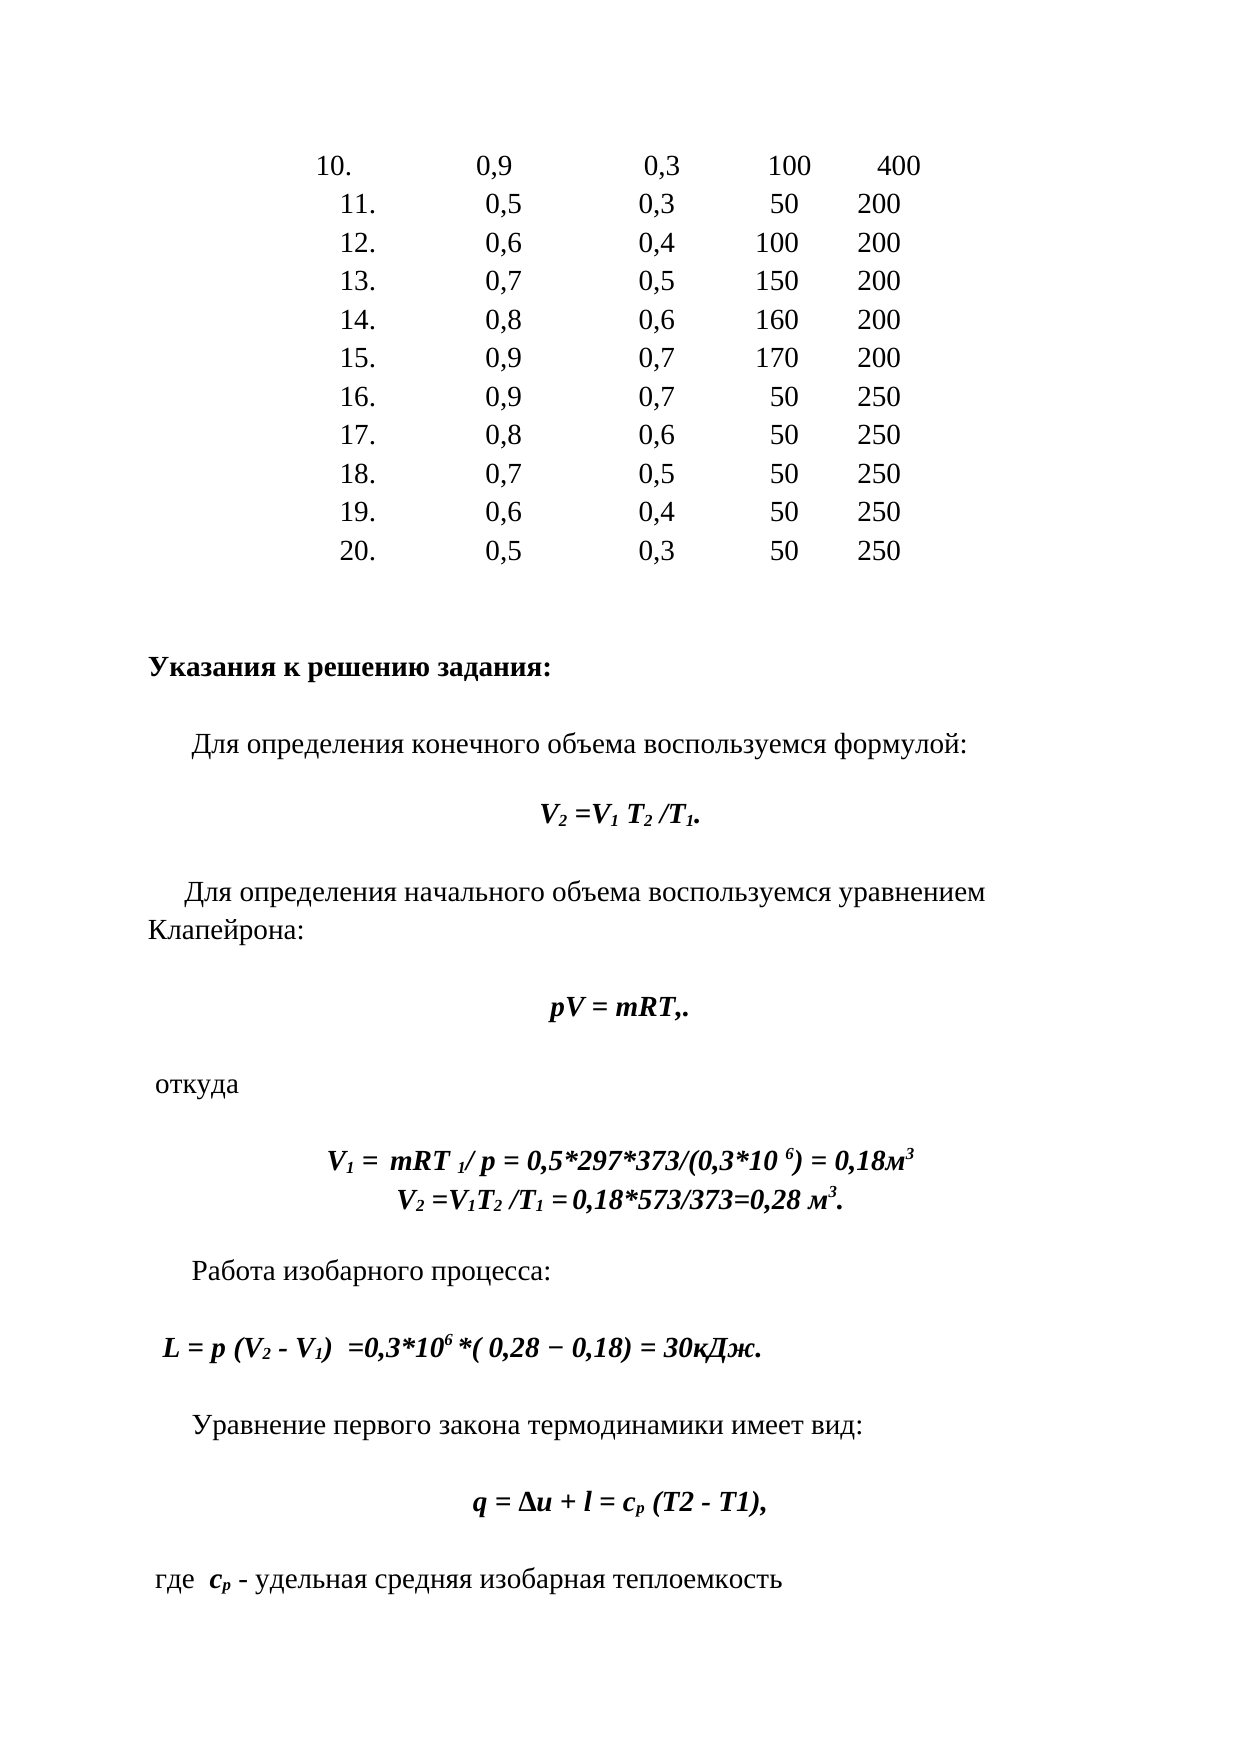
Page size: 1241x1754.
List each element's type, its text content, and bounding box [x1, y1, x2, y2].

text Указания к решению задания: [148, 649, 1092, 682]
text 20. 0,5 0,3 50 250 [148, 533, 1092, 567]
text Для определения начального объема воспользуемся уравнением Клапейрона: [148, 874, 1092, 946]
text 17. 0,8 0,6 50 250 [148, 417, 1092, 451]
text V1 = mRT 1/ p = 0,5*297*373/(0,3*10 6) = 0,18м3 [148, 1143, 1092, 1177]
text q = ∆u + l = cp (T2 - T1), [148, 1484, 1092, 1517]
text 11. 0,5 0,3 50 200 [148, 186, 1092, 220]
text 16. 0,9 0,7 50 250 [148, 379, 1092, 412]
text 10. 0,9 0,3 100 400 [148, 148, 1092, 181]
text 14. 0,8 0,6 160 200 [148, 302, 1092, 335]
text откуда [148, 1066, 1092, 1100]
text Для определения конечного объема воспользуемся формулой: [148, 726, 1092, 759]
text L = p (V2 - V1) =0,3*106 *( 0,28 − 0,18) = 30кДж. [148, 1330, 1092, 1363]
text Уравнение первого закона термодинамики имеет вид: [148, 1407, 1092, 1440]
text V2 =V1 T2 /T1. [148, 797, 1092, 830]
text 18. 0,7 0,5 50 250 [148, 456, 1092, 489]
text 12. 0,6 0,4 100 200 [148, 225, 1092, 258]
text где сp - удельная средняя изобарная теплоемкость [148, 1561, 1092, 1594]
text 13. 0,7 0,5 150 200 [148, 263, 1092, 297]
text V2 =V1T2 /T1 = 0,18*573/373=0,28 м3. [148, 1182, 1092, 1216]
text Работа изобарного процесса: [148, 1253, 1092, 1286]
text 19. 0,6 0,4 50 250 [148, 494, 1092, 528]
text 15. 0,9 0,7 170 200 [148, 340, 1092, 374]
text pV = mRT,. [148, 989, 1092, 1023]
